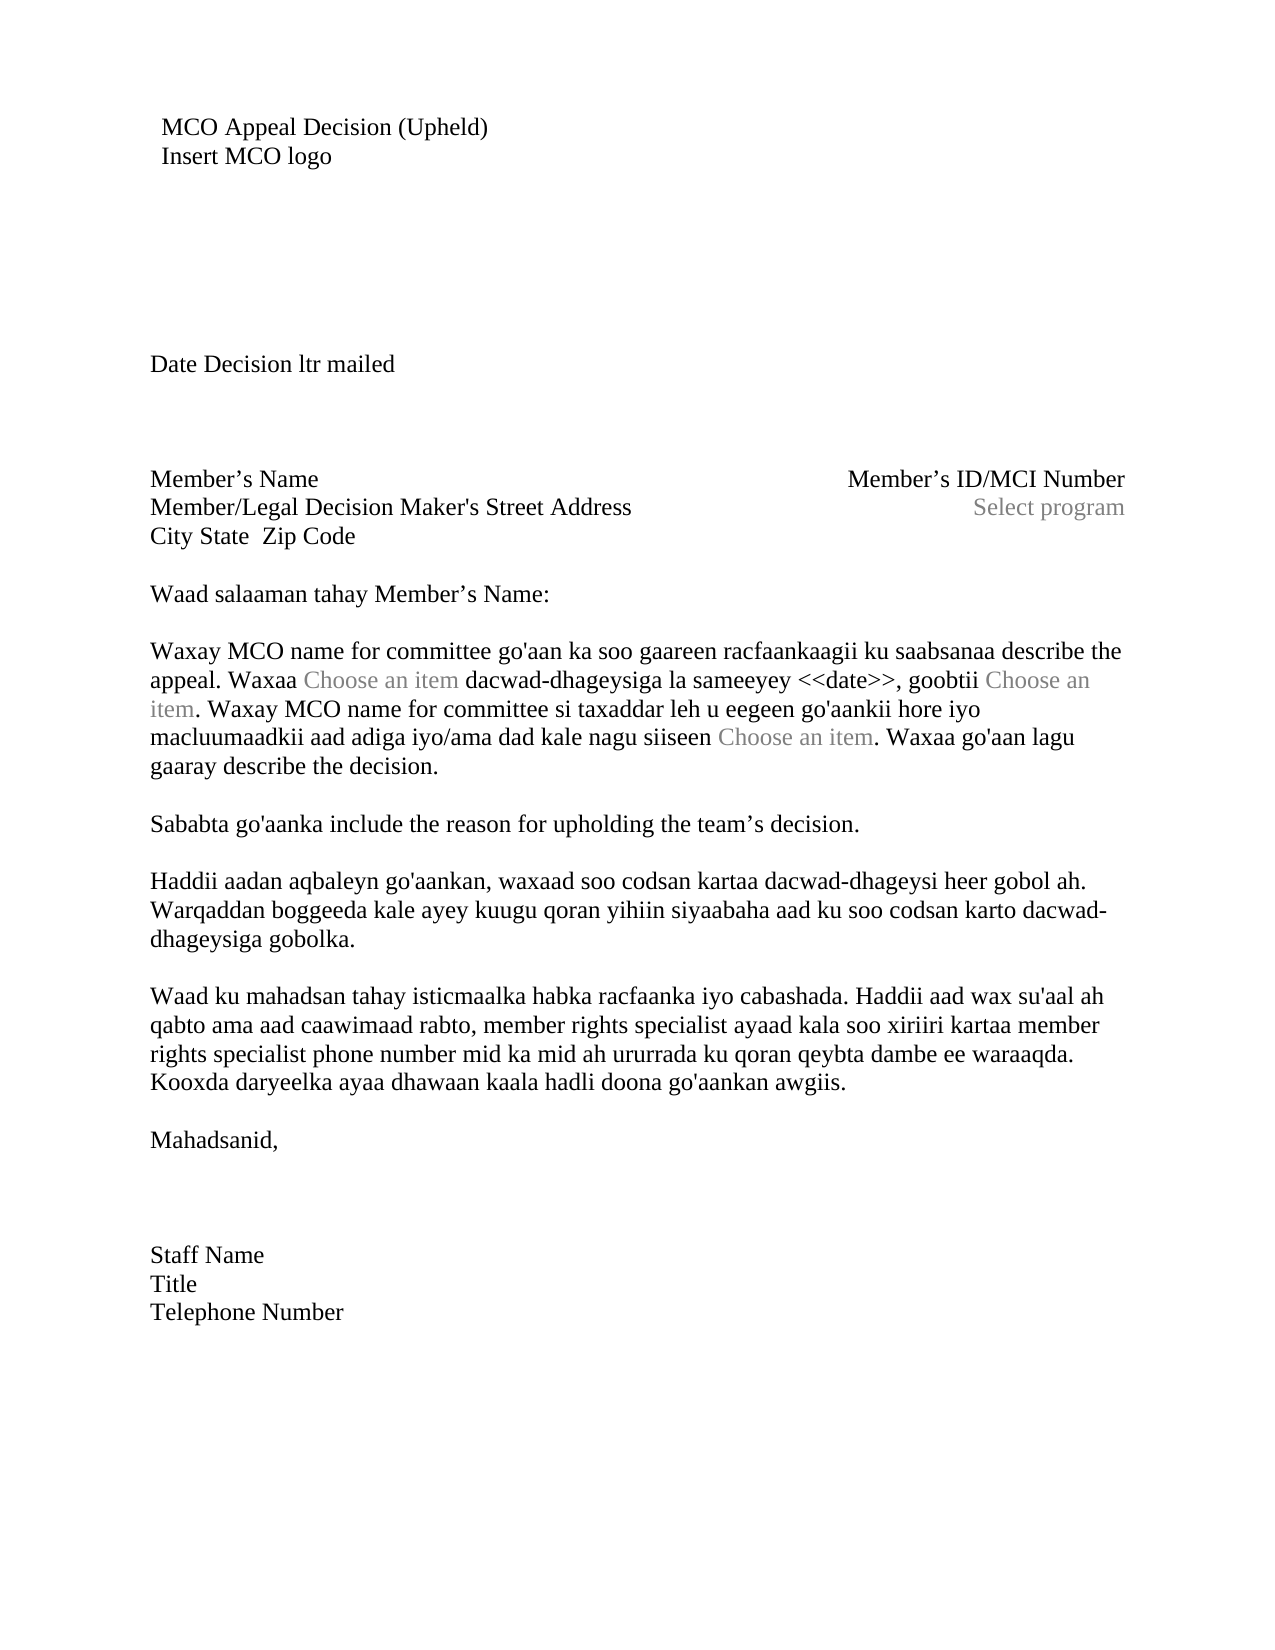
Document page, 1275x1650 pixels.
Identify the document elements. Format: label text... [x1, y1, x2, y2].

text Member’s Name Member’s ID/MCI Number [150, 464, 1125, 492]
text Title [150, 1269, 1125, 1297]
text City State Zip Code [150, 521, 1125, 550]
text Mahadsanid, [150, 1125, 1125, 1154]
text Waxay MCO name for committee go'aan ka soo gaareen racfaankaagii ku saabsanaa describe the appeal. Waxaa dacwad-dhageysiga la sameeyey <<date>>, goobtii . Waxay MCO name for committee si taxaddar leh u eegeen go'aankii hore iyo macluumaadkii aad adiga iyo/ama dad kale nagu siiseen . Waxaa go'aan lagu gaaray describe the decision. [150, 636, 1125, 780]
text Telephone Number [150, 1297, 1125, 1326]
text Staff Name [150, 1240, 1125, 1269]
text Waad salaaman tahay Member’s Name: [150, 579, 1125, 607]
text Member/Legal Decision Maker's Street Address [150, 492, 1125, 521]
text Waad ku mahadsan tahay isticmaalka habka racfaanka iyo cabashada. Haddii aad wax su'aal ah qabto ama aad caawimaad rabto, member rights specialist ayaad kala soo xiriiri kartaa member rights specialist phone number mid ka mid ah ururrada ku qoran qeybta dambe ee waraaqda. Kooxda daryeelka ayaa dhawaan kaala hadli doona go'aankan awgiis. [150, 981, 1125, 1096]
text Haddii aadan aqbaleyn go'aankan, waxaad soo codsan kartaa dacwad-dhageysi heer gobol ah. Warqaddan boggeeda kale ayey kuugu qoran yihiin siyaabaha aad ku soo codsan karto dacwad-dhageysiga gobolka. [150, 866, 1125, 952]
text Sababta go'aanka include the reason for upholding the team’s decision. [150, 809, 1125, 837]
text Date Decision ltr mailed [150, 349, 1125, 377]
table_header MCO Appeal Decision (Upheld) Insert MCO logo [150, 113, 1125, 262]
